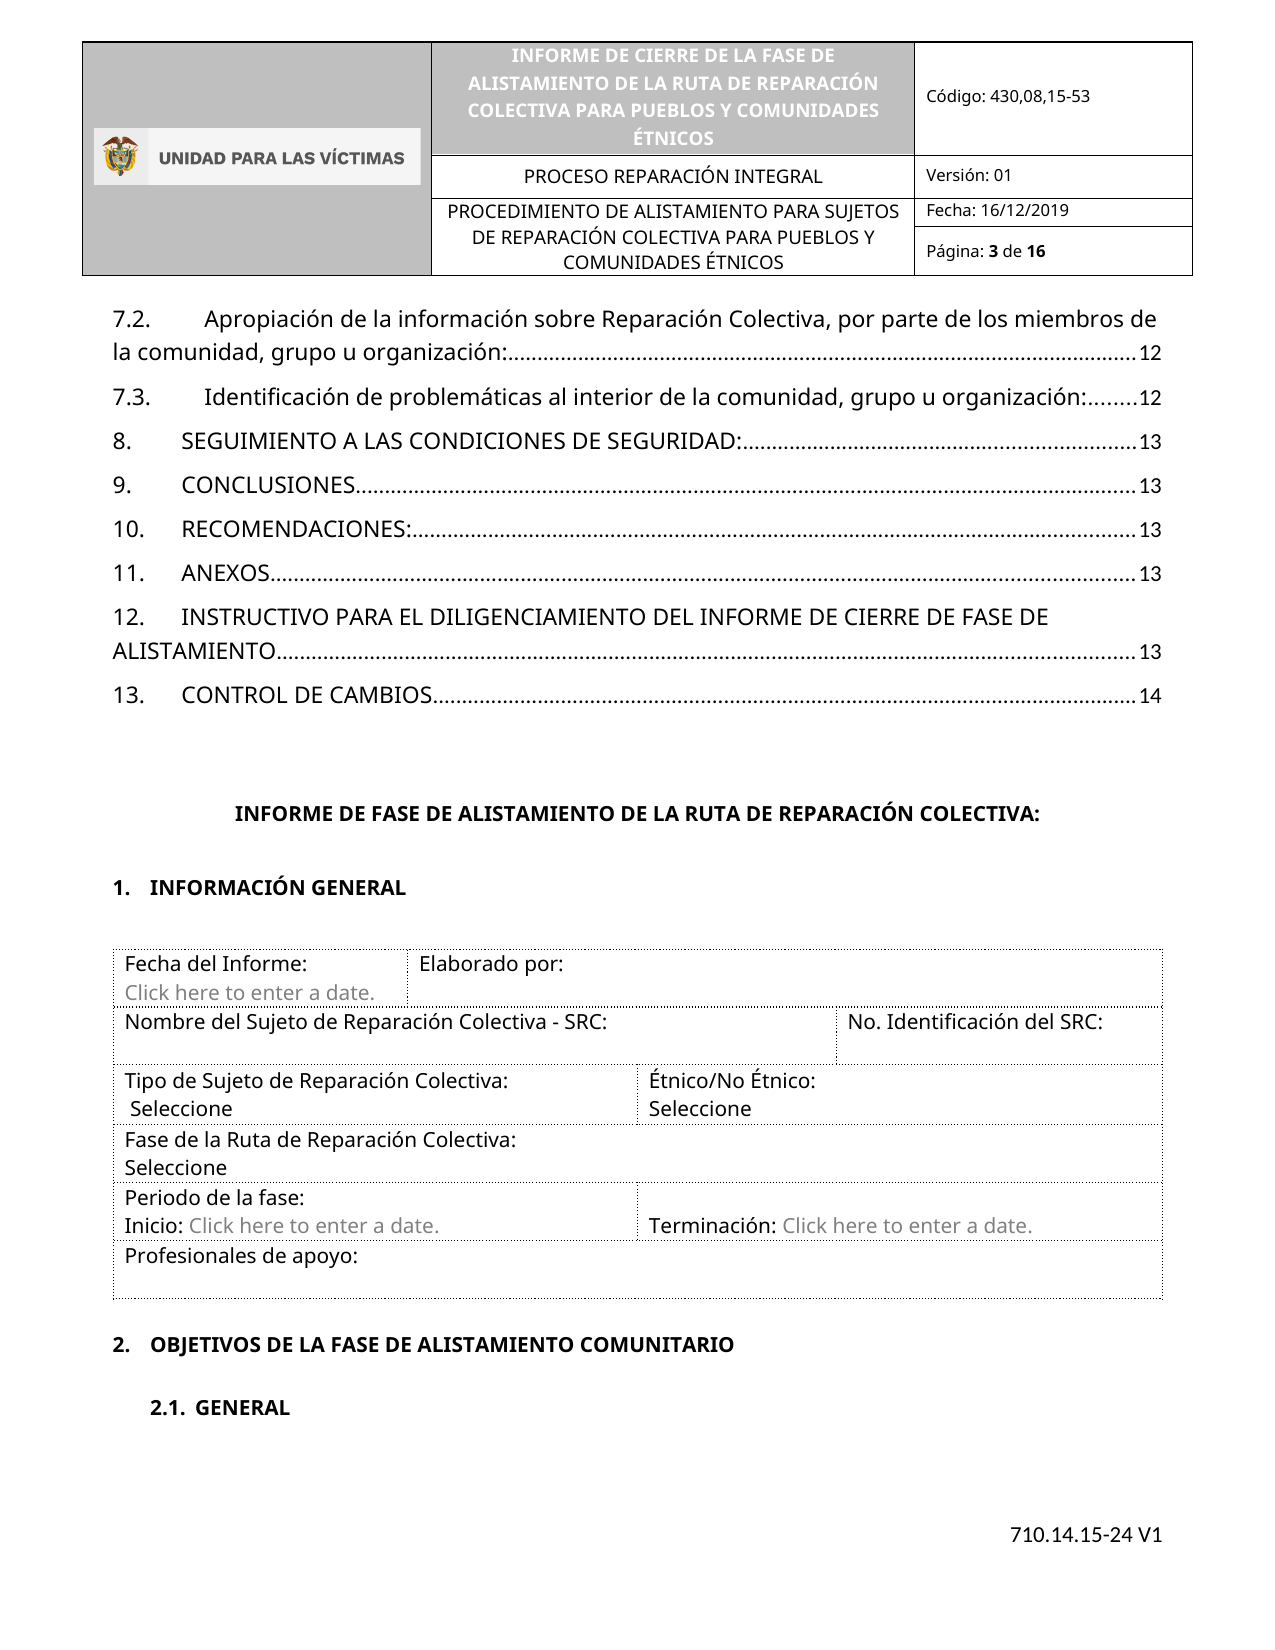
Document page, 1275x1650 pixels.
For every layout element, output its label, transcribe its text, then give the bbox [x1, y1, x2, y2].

subtitle GENERAL [150, 1393, 1162, 1421]
table_header Elaborado por: [408, 949, 1162, 1006]
table_cell Profesionales de apoyo: [113, 1240, 1162, 1298]
table_cell Étnico/No Étnico: [638, 1064, 1162, 1123]
table_cell Nombre del Sujeto de Reparación Colectiva - SRC: [113, 1006, 836, 1064]
table_cell Fase de la Ruta de Reparación Colectiva: [113, 1124, 1162, 1182]
table_header Fecha del Informe: [113, 949, 408, 1006]
text INFORME DE FASE DE ALISTAMIENTO DE LA RUTA DE REPARACIÓN COLECTIVA: [112, 799, 1162, 828]
table_cell Terminación: [638, 1182, 1162, 1240]
table_cell Tipo de Sujeto de Reparación Colectiva: [113, 1064, 637, 1123]
table_cell No. Identificación del SRC: [836, 1006, 1162, 1064]
table_cell Periodo de la fase: Inicio: [113, 1182, 637, 1240]
subtitle OBJETIVOS DE LA FASE DE ALISTAMIENTO COMUNITARIO [112, 1330, 1162, 1359]
picture [93, 128, 421, 185]
subtitle INFORMACIÓN GENERAL [112, 873, 1162, 901]
